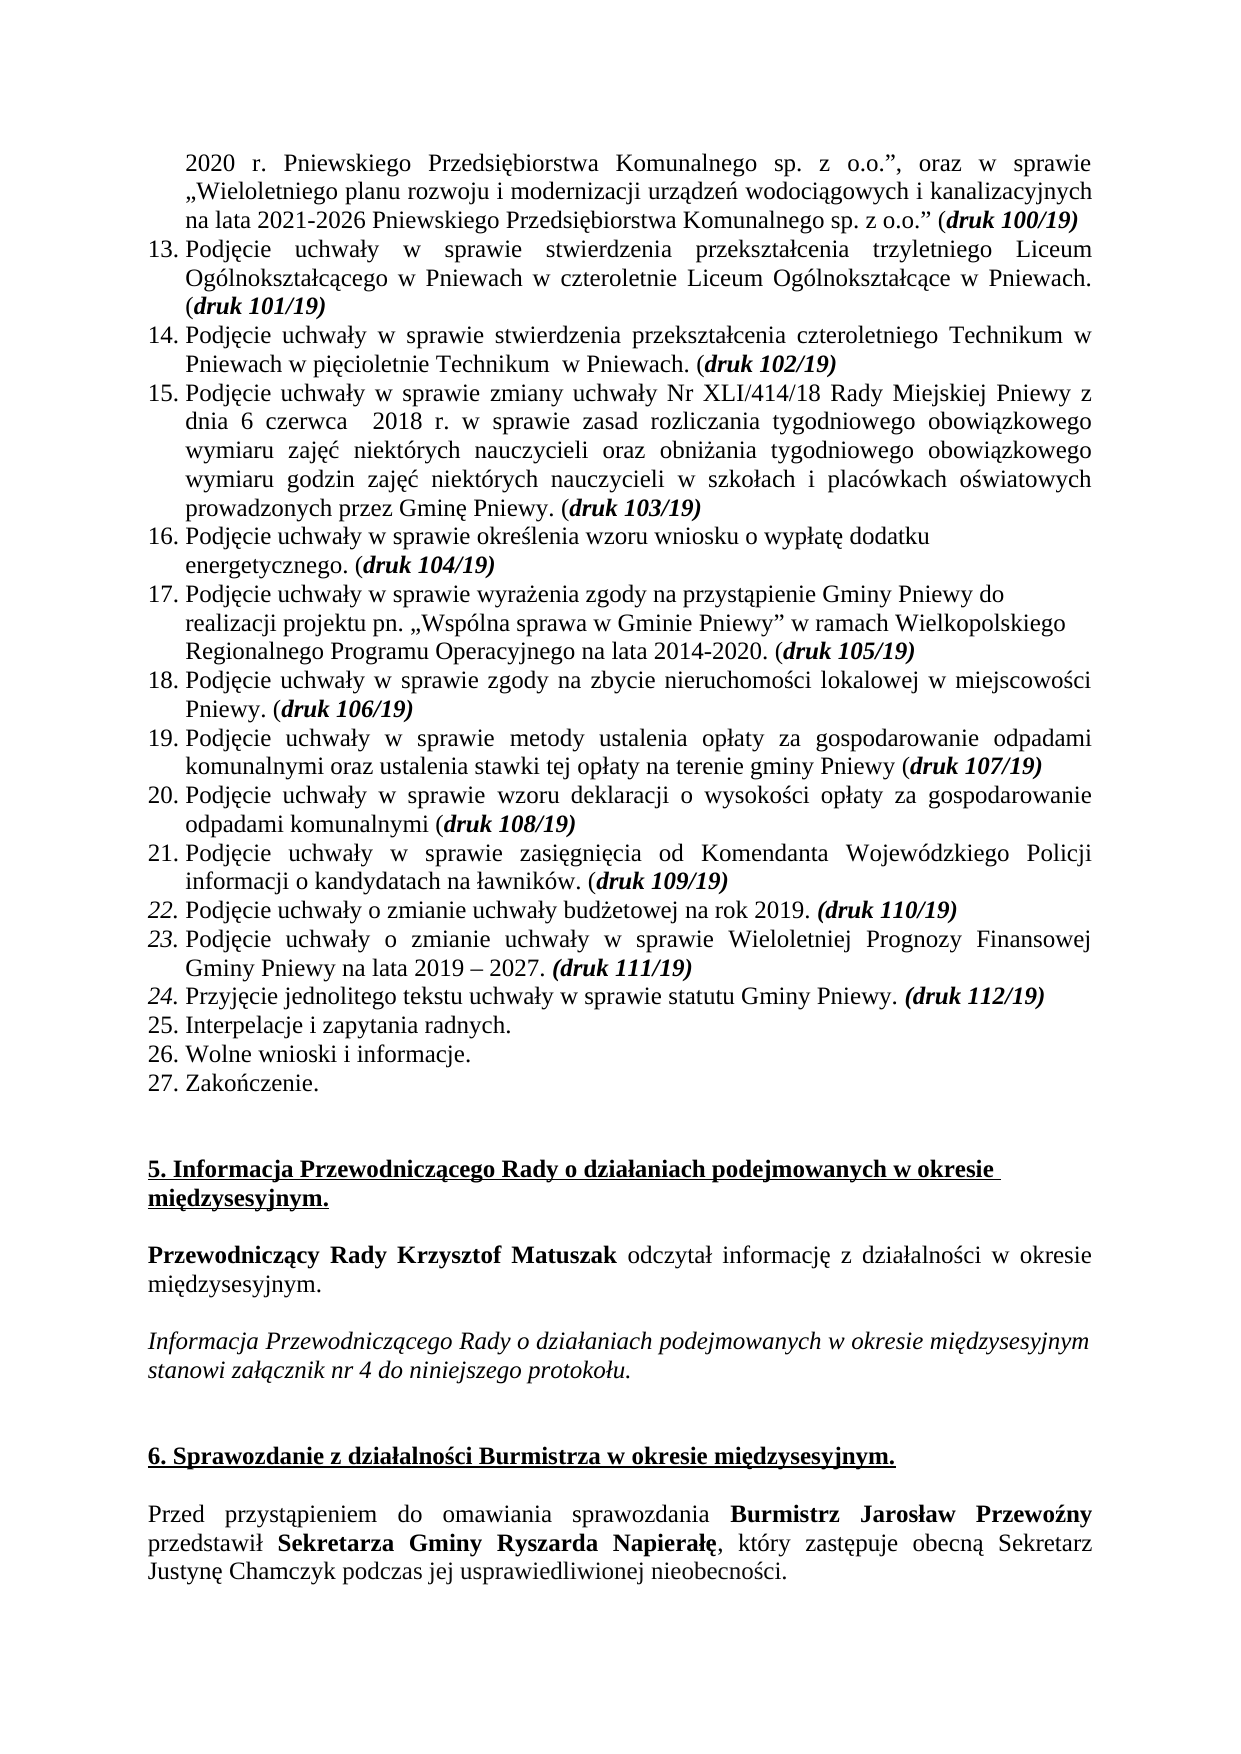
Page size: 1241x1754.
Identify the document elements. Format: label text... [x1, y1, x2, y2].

list Podjęcie uchwały w sprawie stwierdzenia przekształcenia czteroletniego Technikum w Pniewach w pięcioletnie Technikum w Pniewach. (druk 102/19) [148, 320, 1093, 378]
text 5. Informacja Przewodniczącego Rady o działaniach podejmowanych w okresie [148, 1096, 1093, 1183]
list Podjęcie uchwały w sprawie zgody na zbycie nieruchomości lokalowej w miejscowości Pniewy. (druk 106/19) [148, 665, 1093, 723]
list Zakończenie. [148, 1068, 1093, 1096]
list Podjęcie uchwały w sprawie stwierdzenia przekształcenia trzyletniego Liceum Ogólnokształcącego w Pniewach w czteroletnie Liceum Ogólnokształcące w Pniewach. (druk 101/19) [148, 234, 1093, 320]
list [148, 148, 1093, 234]
text Przed przystąpieniem do omawiania sprawozdania Burmistrz Jarosław Przewoźny przedstawił Sekretarza Gminy Ryszarda Napierałę, który zastępuje obecną Sekretarz Justynę Chamczyk podczas jej usprawiedliwionej nieobecności. [148, 1499, 1093, 1585]
list Podjęcie uchwały w sprawie zasięgnięcia od Komendanta Wojewódzkiego Policji informacji o kandydatach na ławników. (druk 109/19) [148, 838, 1093, 895]
list Podjęcie uchwały w sprawie wzoru deklaracji o wysokości opłaty za gospodarowanie odpadami komunalnymi (druk 108/19) [148, 780, 1093, 838]
list Podjęcie uchwały o zmianie uchwały budżetowej na rok 2019. (druk 110/19) [148, 895, 1093, 924]
list Podjęcie uchwały o zmianie uchwały w sprawie Wieloletniej Prognozy Finansowej Gminy Pniewy na lata 2019 – 2027. (druk 111/19) [148, 924, 1093, 981]
list Podjęcie uchwały w sprawie wyrażenia zgody na przystąpienie Gminy Pniewy do realizacji projektu pn. „Wspólna sprawa w Gminie Pniewy” w ramach Wielkopolskiego Regionalnego Programu Operacyjnego na lata 2014-2020. (druk 105/19) [148, 579, 1093, 665]
list Wolne wnioski i informacje. [148, 1039, 1093, 1068]
list Przyjęcie jednolitego tekstu uchwały w sprawie statutu Gminy Pniewy. (druk 112/19) [148, 981, 1093, 1010]
text międzysesyjnym. Przewodniczący Rady Krzysztof Matuszak odczytał informację z działalności w okresie międzysesyjnym. [148, 1183, 1093, 1298]
list Podjęcie uchwały w sprawie określenia wzoru wniosku o wypłatę dodatku energetycznego. (druk 104/19) [148, 521, 1093, 579]
text 6. Sprawozdanie z działalności Burmistrza w okresie międzysesyjnym. [148, 1413, 1093, 1499]
list Interpelacje i zapytania radnych. [148, 1010, 1093, 1039]
text Informacja Przewodniczącego Rady o działaniach podejmowanych w okresie międzysesyjnym stanowi załącznik nr 4 do niniejszego protokołu. [148, 1326, 1093, 1384]
list Podjęcie uchwały w sprawie zmiany uchwały Nr XLI/414/18 Rady Miejskiej Pniewy z dnia 6 czerwca 2018 r. w sprawie zasad rozliczania tygodniowego obowiązkowego wymiaru zajęć niektórych nauczycieli oraz obniżania tygodniowego obowiązkowego wymiaru godzin zajęć niektórych nauczycieli w szkołach i placówkach oświatowych prowadzonych przez Gminę Pniewy. (druk 103/19) [148, 378, 1093, 521]
list Podjęcie uchwały w sprawie metody ustalenia opłaty za gospodarowanie odpadami komunalnymi oraz ustalenia stawki tej opłaty na terenie gminy Pniewy (druk 107/19) [148, 723, 1093, 780]
